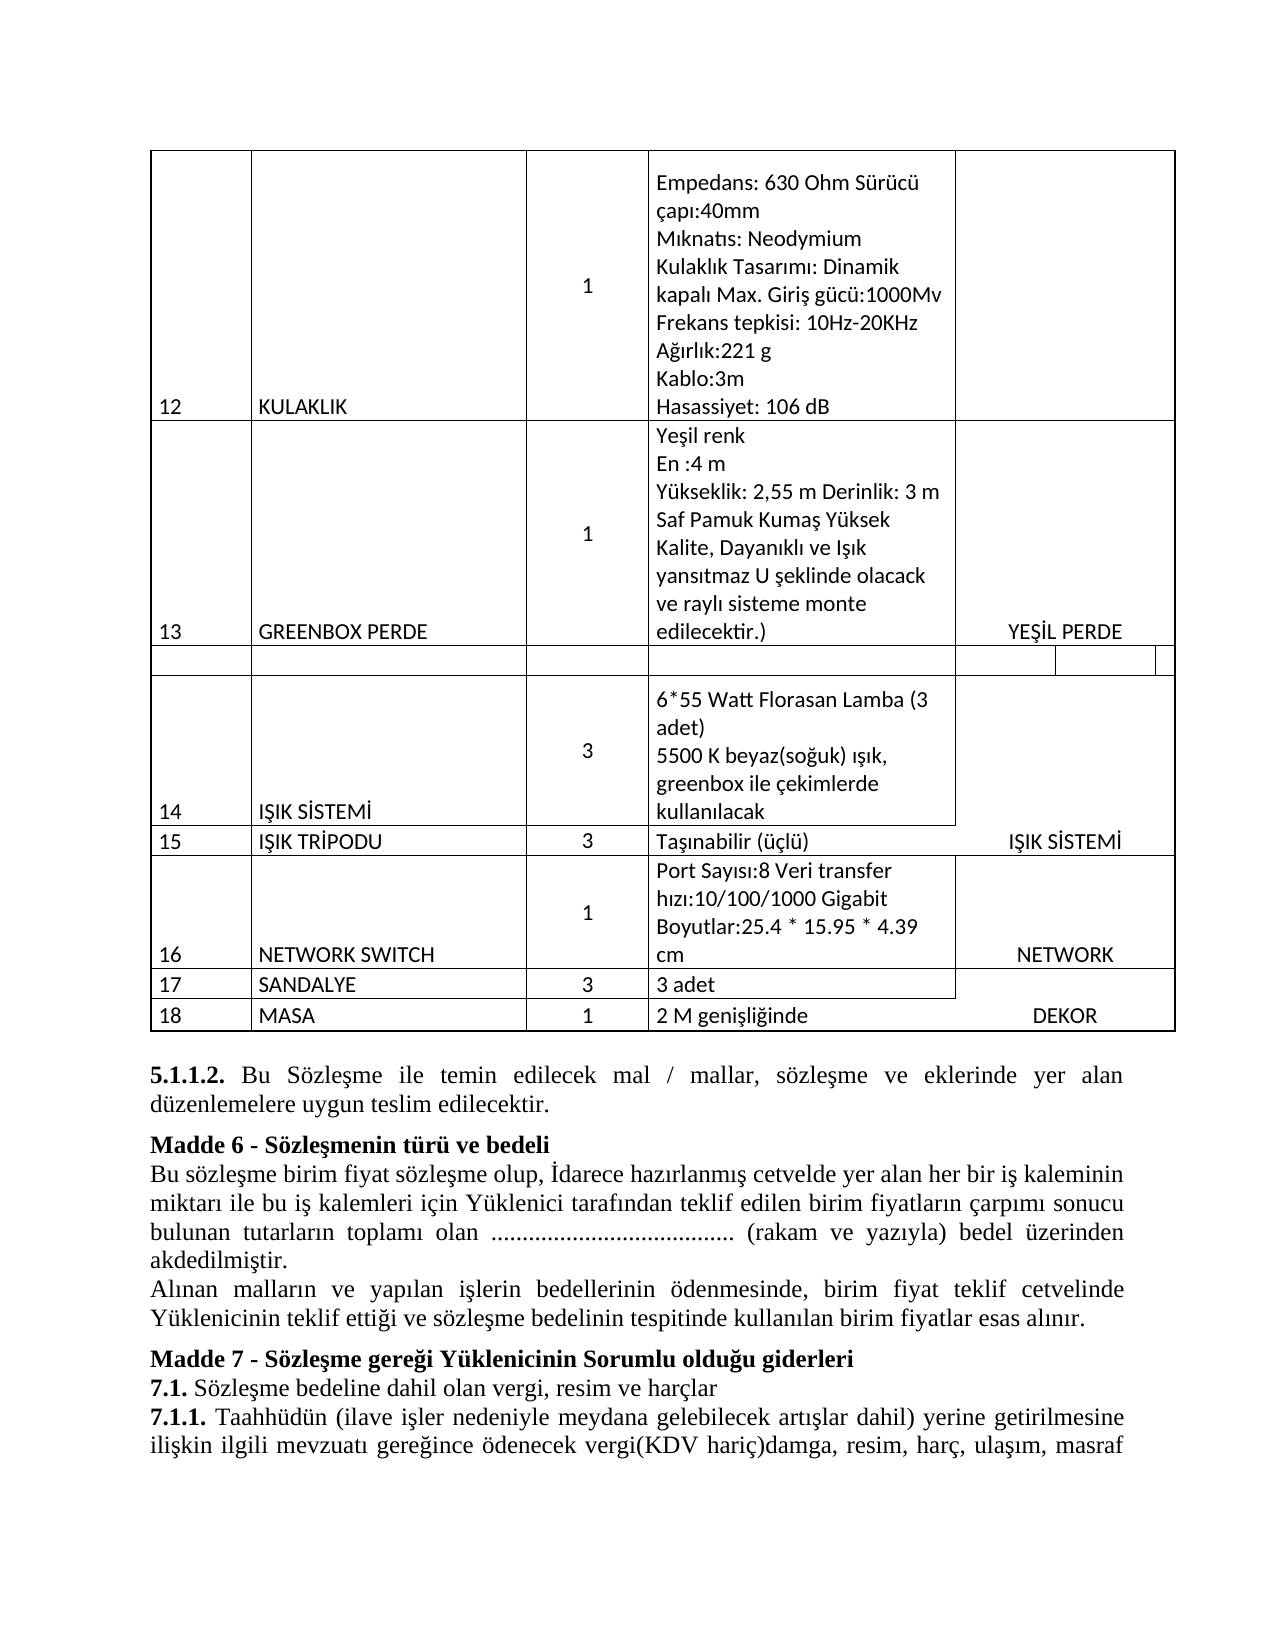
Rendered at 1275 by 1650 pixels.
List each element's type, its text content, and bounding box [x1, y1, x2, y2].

text Madde 7 - Sözleşme gereği Yüklenicinin Sorumlu olduğu giderleri [150, 1344, 1125, 1373]
table_cell 13 [152, 421, 251, 645]
table_cell 3 [527, 676, 648, 825]
table_cell DEKOR [955, 969, 1174, 1029]
table_cell KULAKLIK [252, 151, 526, 420]
table_cell Yeşil renk En :4 m Yükseklik: 2,55 m Derinlik: 3 m Saf Pamuk Kumaş Yüksek Kalite, Dayanıklı ve Işık yansıtmaz U şeklinde olacack ve raylı sisteme monte edilecektir.) [649, 421, 955, 645]
table_cell 16 [152, 856, 251, 968]
table_cell MASA [252, 999, 526, 1029]
table_cell Empedans: 630 Ohm Sürücü çapı:40mm Mıknatıs: Neodymium Kulaklık Tasarımı: Dinamik kapalı Max. Giriş gücü:1000Mv Frekans tepkisi: 10Hz-20KHz Ağırlık:221 g Kablo:3m Hasassiyet: 106 dB [649, 151, 955, 420]
table_cell 1 [527, 856, 648, 968]
text Alınan malların ve yapılan işlerin bedellerinin ödenmesinde, birim fiyat teklif cetvelinde Yüklenicinin teklif ettiği ve sözleşme bedelinin tespitinde kullanılan birim fiyatlar esas alınır. [150, 1274, 1125, 1332]
table_cell GREENBOX PERDE [252, 421, 526, 645]
table_cell 3 [527, 969, 648, 998]
text Madde 6 - Sözleşmenin türü ve bedeli [150, 1130, 1125, 1159]
table_cell 3 adet [649, 969, 955, 998]
table_cell [956, 646, 1055, 675]
table_cell 1 [527, 999, 648, 1029]
text Bu sözleşme birim fiyat sözleşme olup, İdarece hazırlanmış cetvelde yer alan her bir iş kaleminin miktarı ile bu iş kalemleri için Yüklenici tarafından teklif edilen birim fiyatların çarpımı sonucu bulunan tutarların toplamı olan ....................................... (rakam ve yazıyla) bedel üzerinden akdedilmiştir. [150, 1159, 1125, 1274]
table_cell [649, 646, 955, 675]
table_cell IŞIK SİSTEMİ [955, 676, 1174, 855]
table_cell NETWORK SWITCH [252, 856, 526, 968]
text 7.1. Sözleşme bedeline dahil olan vergi, resim ve harçlar [150, 1373, 1125, 1402]
table_cell [527, 646, 648, 675]
table_cell [152, 646, 251, 675]
table_cell [252, 646, 526, 675]
table_cell [1156, 646, 1174, 675]
table_cell [1056, 646, 1155, 675]
table_cell Taşınabilir (üçlü) [649, 826, 955, 855]
table_cell 1 [527, 421, 648, 645]
table_cell 18 [152, 999, 251, 1029]
table_cell 3 [527, 826, 648, 855]
table_cell 6*55 Watt Florasan Lamba (3 adet) 5500 K beyaz(soğuk) ışık, greenbox ile çekimlerde kullanılacak [649, 676, 955, 825]
table_cell 14 [152, 676, 251, 825]
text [150, 1402, 1125, 1459]
table_cell NETWORK [956, 856, 1174, 968]
table_cell YEŞİL PERDE [956, 421, 1174, 645]
table_cell IŞIK SİSTEMİ [252, 676, 526, 825]
table_cell 12 [152, 151, 251, 420]
table_cell 2 M genişliğinde [649, 999, 955, 1029]
table_cell 17 [152, 969, 251, 998]
table_cell Port Sayısı:8 Veri transfer hızı:10/100/1000 Gigabit Boyutlar:25.4 * 15.95 * 4.39 cm [649, 856, 955, 968]
table_cell 15 [152, 826, 251, 855]
table_cell SANDALYE [252, 969, 526, 998]
table_cell IŞIK TRİPODU [252, 826, 526, 855]
table_cell 1 [527, 151, 648, 420]
text 5.1.1.2. Bu Sözleşme ile temin edilecek mal / mallar, sözleşme ve eklerinde yer alan düzenlemelere uygun teslim edilecektir. [150, 1060, 1125, 1118]
